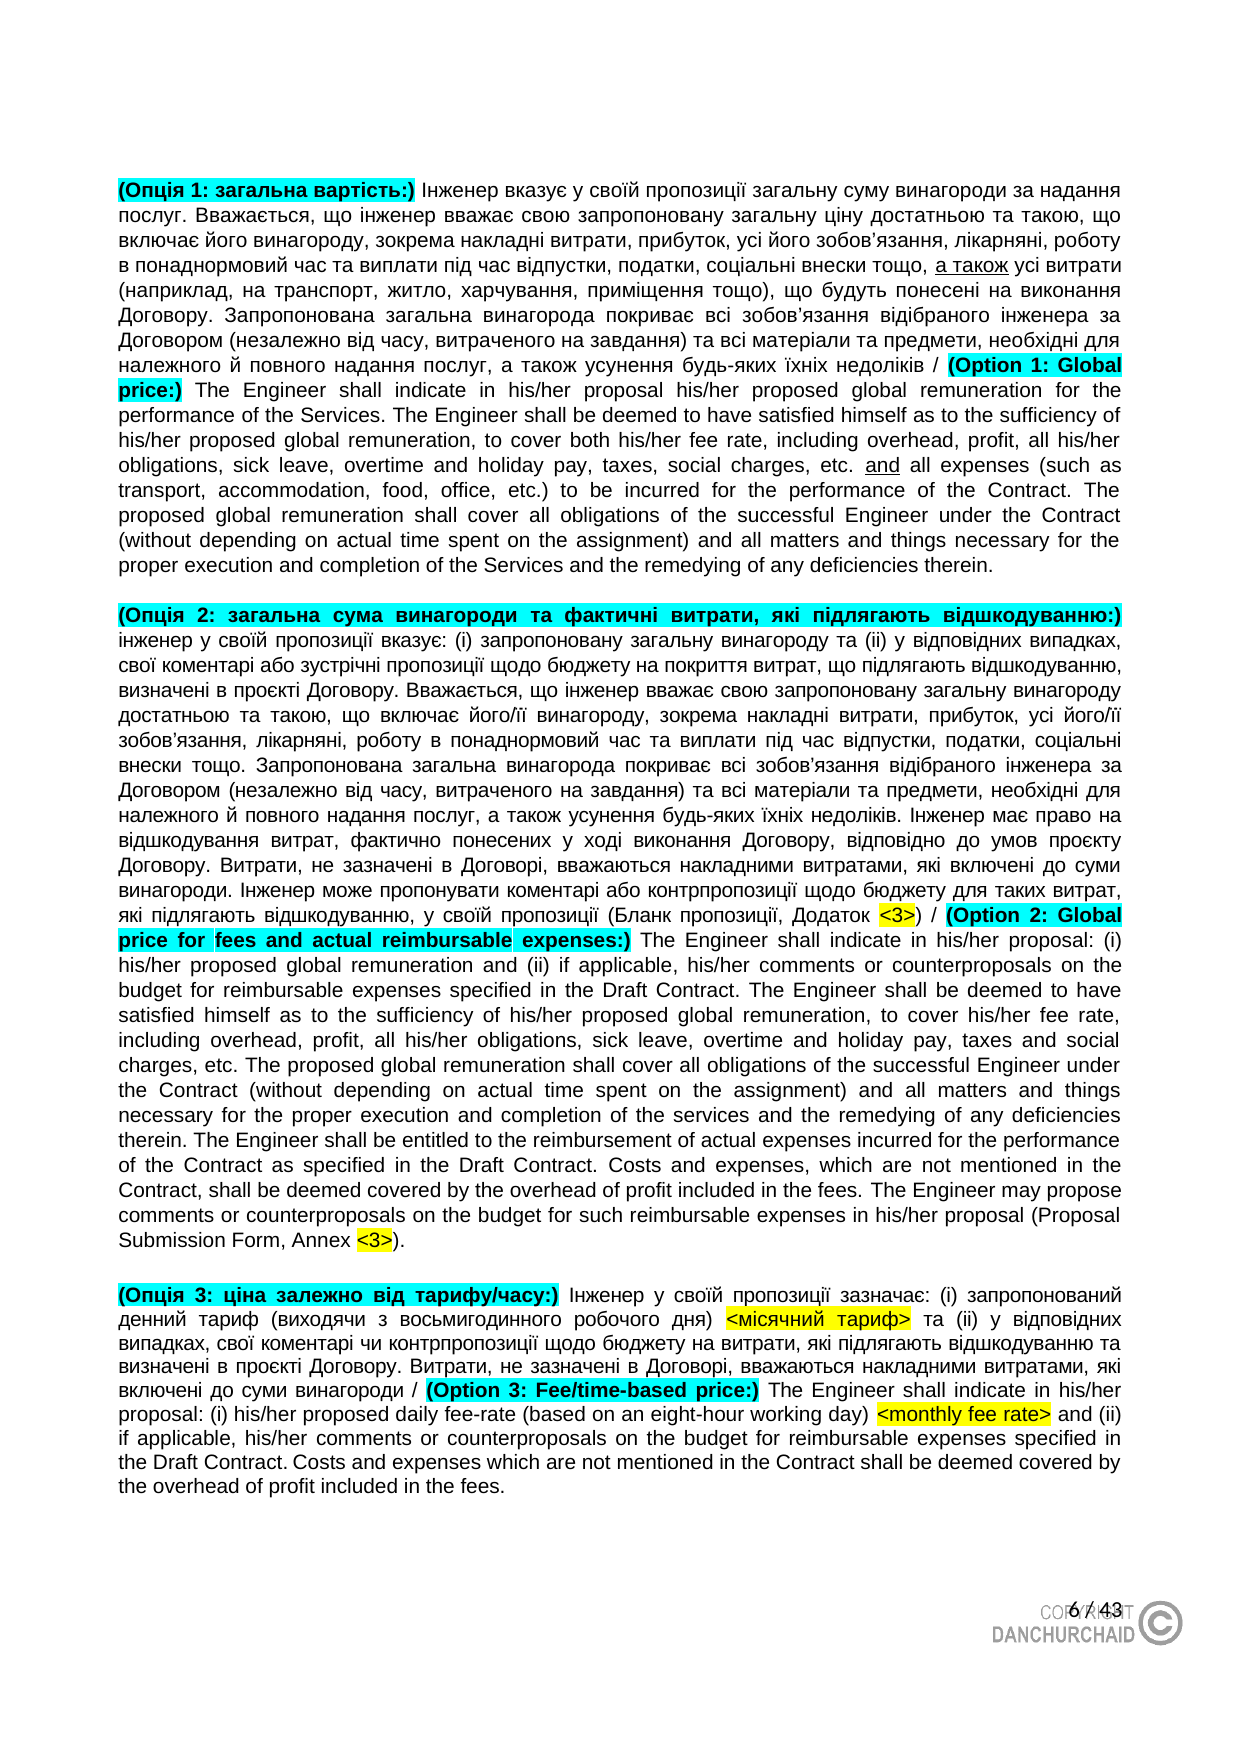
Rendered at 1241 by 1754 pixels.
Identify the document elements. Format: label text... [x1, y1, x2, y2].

text (Опція 3: ціна залежно від тарифу/часу:) Інженер у своїй пропозиції зазначає: (і) запропонований денний тариф (виходячи з восьмигодинного робочого дня) <місячний тариф> та (іі) у відповідних випадках, свої коментарі чи контрпропозиції щодо бюджету на витрати, які підлягають відшкодуванню та визначені в проєкті Договору. Витрати, не зазначені в Договорі, вважаються накладними витратами, які включені до суми винагороди / (Option 3: Fee/time-based price:) The Engineer shall indicate in his/her proposal: (i) his/her proposed daily fee-rate (based on an eight-hour working day) <monthly fee rate> and (ii) if applicable, his/her comments or counterproposals on the budget for reimbursable expenses specified in the Draft Contract. Costs and expenses which are not mentioned in the Contract shall be deemed covered by the overhead of profit included in the fees. [118, 1282, 1122, 1498]
subtitle (Опція 1: загальна вартість:) Інженер вказує у своїй пропозиції загальну суму винагороди за надання послуг. Вважається, що інженер вважає свою запропоновану загальну ціну достатньою та такою, що включає його винагороду, зокрема накладні витрати, прибуток, усі його зобов’язання, лікарняні, роботу в понаднормовий час та виплати під час відпустки, податки, соціальні внески тощо, а також усі витрати (наприклад, на транспорт, житло, харчування, приміщення тощо), що будуть понесені на виконання Договору. Запропонована загальна винагорода покриває всі зобов’язання відібраного інженера за Договором (незалежно від часу, витраченого на завдання) та всі матеріали та предмети, необхідні для належного й повного надання послуг, а також усунення будь-яких їхніх недоліків / (Option 1: Global price:) The Engineer shall indicate in his/her proposal his/her proposed global remuneration for the performance of the Services. The Engineer shall be deemed to have satisfied himself as to the sufficiency of his/her proposed global remuneration, to cover both his/her fee rate, including overhead, profit, all his/her obligations, sick leave, overtime and holiday pay, taxes, social charges, etc. and all expenses (such as transport, accommodation, food, office, etc.) to be incurred for the performance of the Contract. The proposed global remuneration shall cover all obligations of the successful Engineer under the Contract (without depending on actual time spent on the assignment) and all matters and things necessary for the proper execution and completion of the Services and the remedying of any deficiencies therein. [118, 177, 1122, 577]
subtitle (Опція 2: загальна сума винагороди та фактичні витрати, які підлягають відшкодуванню:) інженер у своїй пропозиції вказує: (і) запропоновану загальну винагороду та (іі) у відповідних випадках, свої коментарі або зустрічні пропозиції щодо бюджету на покриття витрат, що підлягають відшкодуванню, визначені в проєкті Договору. Вважається, що інженер вважає свою запропоновану загальну винагороду достатньою та такою, що включає його/її винагороду, зокрема накладні витрати, прибуток, усі його/її зобов’язання, лікарняні, роботу в понаднормовий час та виплати під час відпустки, податки, соціальні внески тощо. Запропонована загальна винагорода покриває всі зобов’язання відібраного інженера за Договором (незалежно від часу, витраченого на завдання) та всі матеріали та предмети, необхідні для належного й повного надання послуг, а також усунення будь-яких їхніх недоліків. Інженер має право на відшкодування витрат, фактично понесених у ході виконання Договору, відповідно до умов проєкту Договору. Витрати, не зазначені в Договорі, вважаються накладними витратами, які включені до суми винагороди. Інженер може пропонувати коментарі або контрпропозиції щодо бюджету для таких витрат, які підлягають відшкодуванню, у своїй пропозиції (Бланк пропозиції, Додаток <3>) / (Option 2: Global price for fees and actual reimbursable expenses:) The Engineer shall indicate in his/her proposal: (i) his/her proposed global remuneration and (ii) if applicable, his/her comments or counterproposals on the budget for reimbursable expenses specified in the Draft Contract. The Engineer shall be deemed to have satisfied himself as to the sufficiency of his/her proposed global remuneration, to cover his/her fee rate, including overhead, profit, all his/her obligations, sick leave, overtime and holiday pay, taxes and social charges, etc. The proposed global remuneration shall cover all obligations of the successful Engineer under the Contract (without depending on actual time spent on the assignment) and all matters and things necessary for the proper execution and completion of the services and the remedying of any deficiencies therein. The Engineer shall be entitled to the reimbursement of actual expenses incurred for the performance of the Contract as specified in the Draft Contract. Costs and expenses, which are not mentioned in the Contract, shall be deemed covered by the overhead of profit included in the fees. The Engineer may propose comments or counterproposals on the budget for such reimbursable expenses in his/her proposal (Proposal Submission Form, Annex <3>). [118, 627, 1122, 1252]
picture [991, 1596, 1186, 1649]
